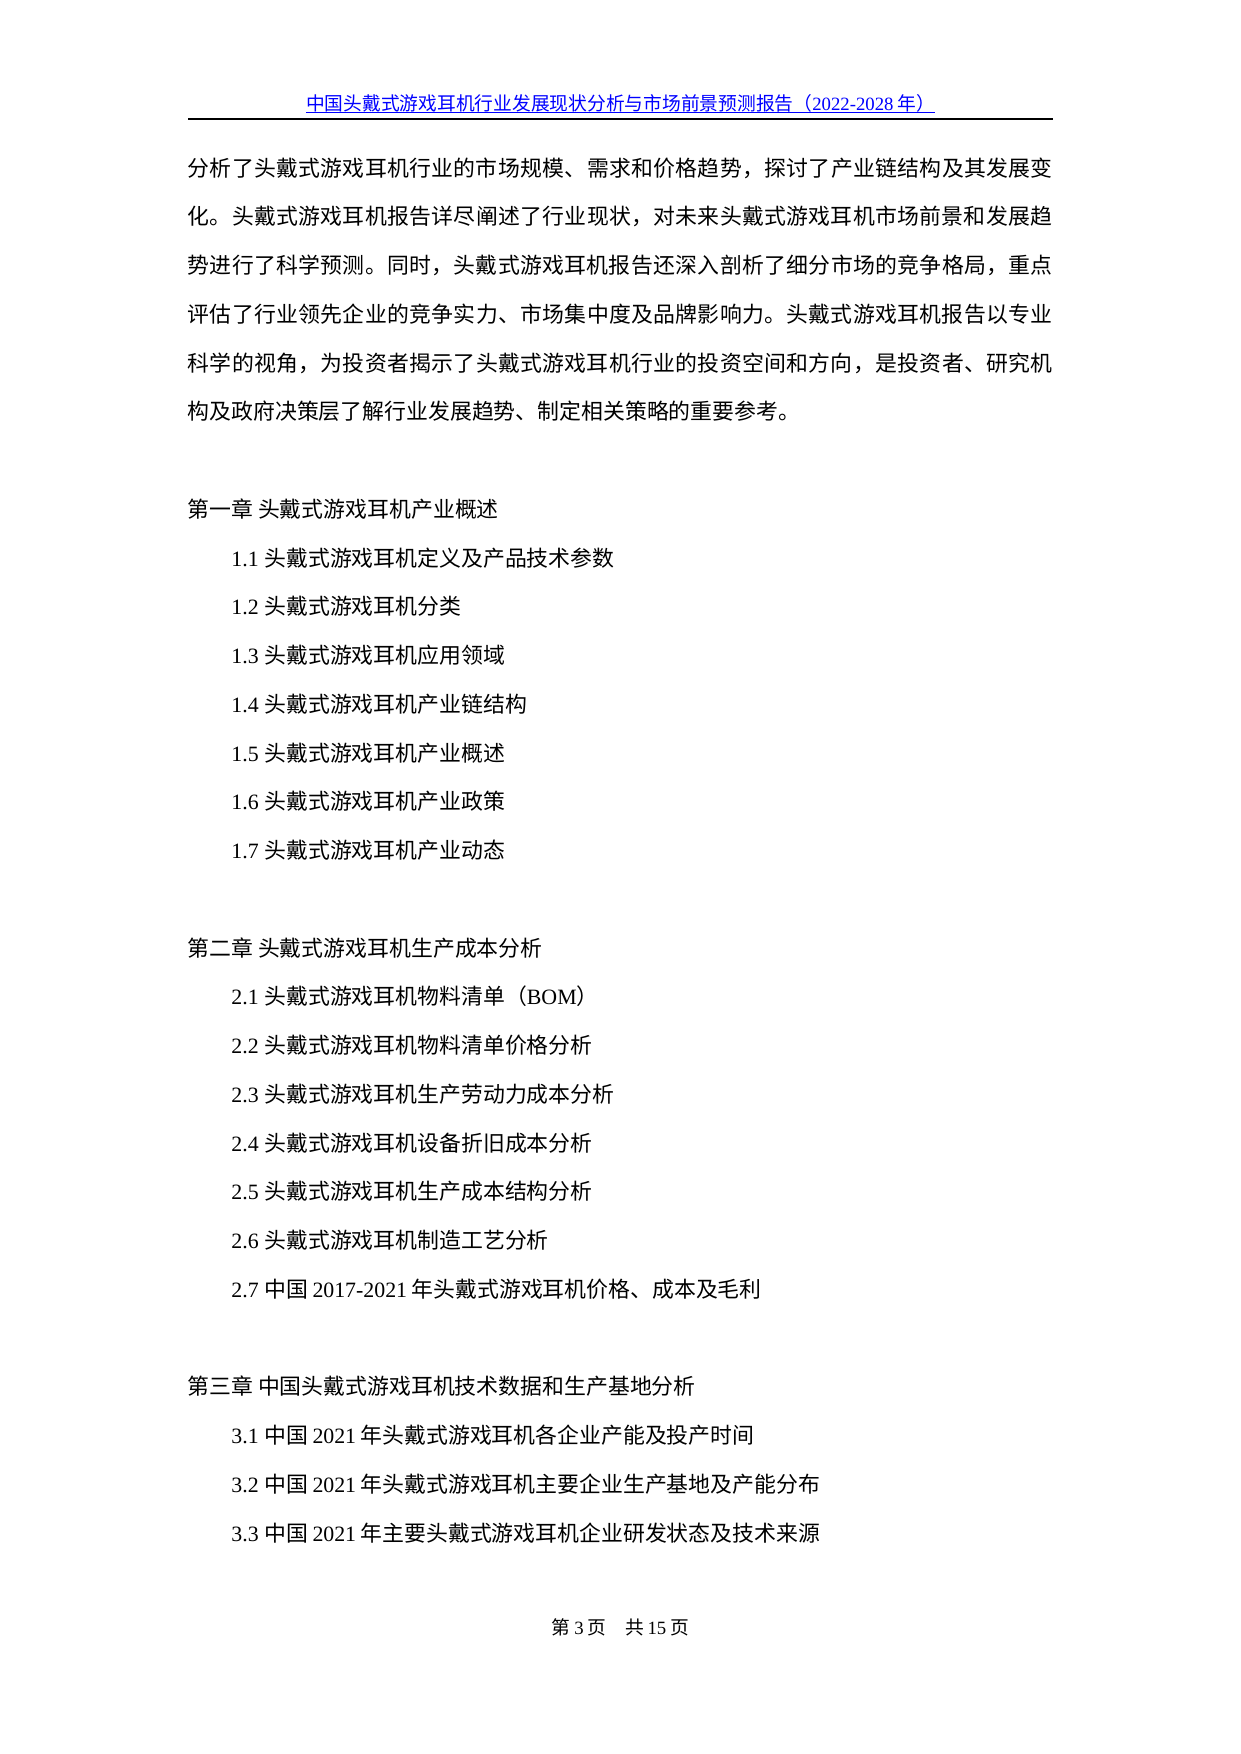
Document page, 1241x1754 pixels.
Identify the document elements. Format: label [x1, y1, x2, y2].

text [187, 150, 1053, 1548]
